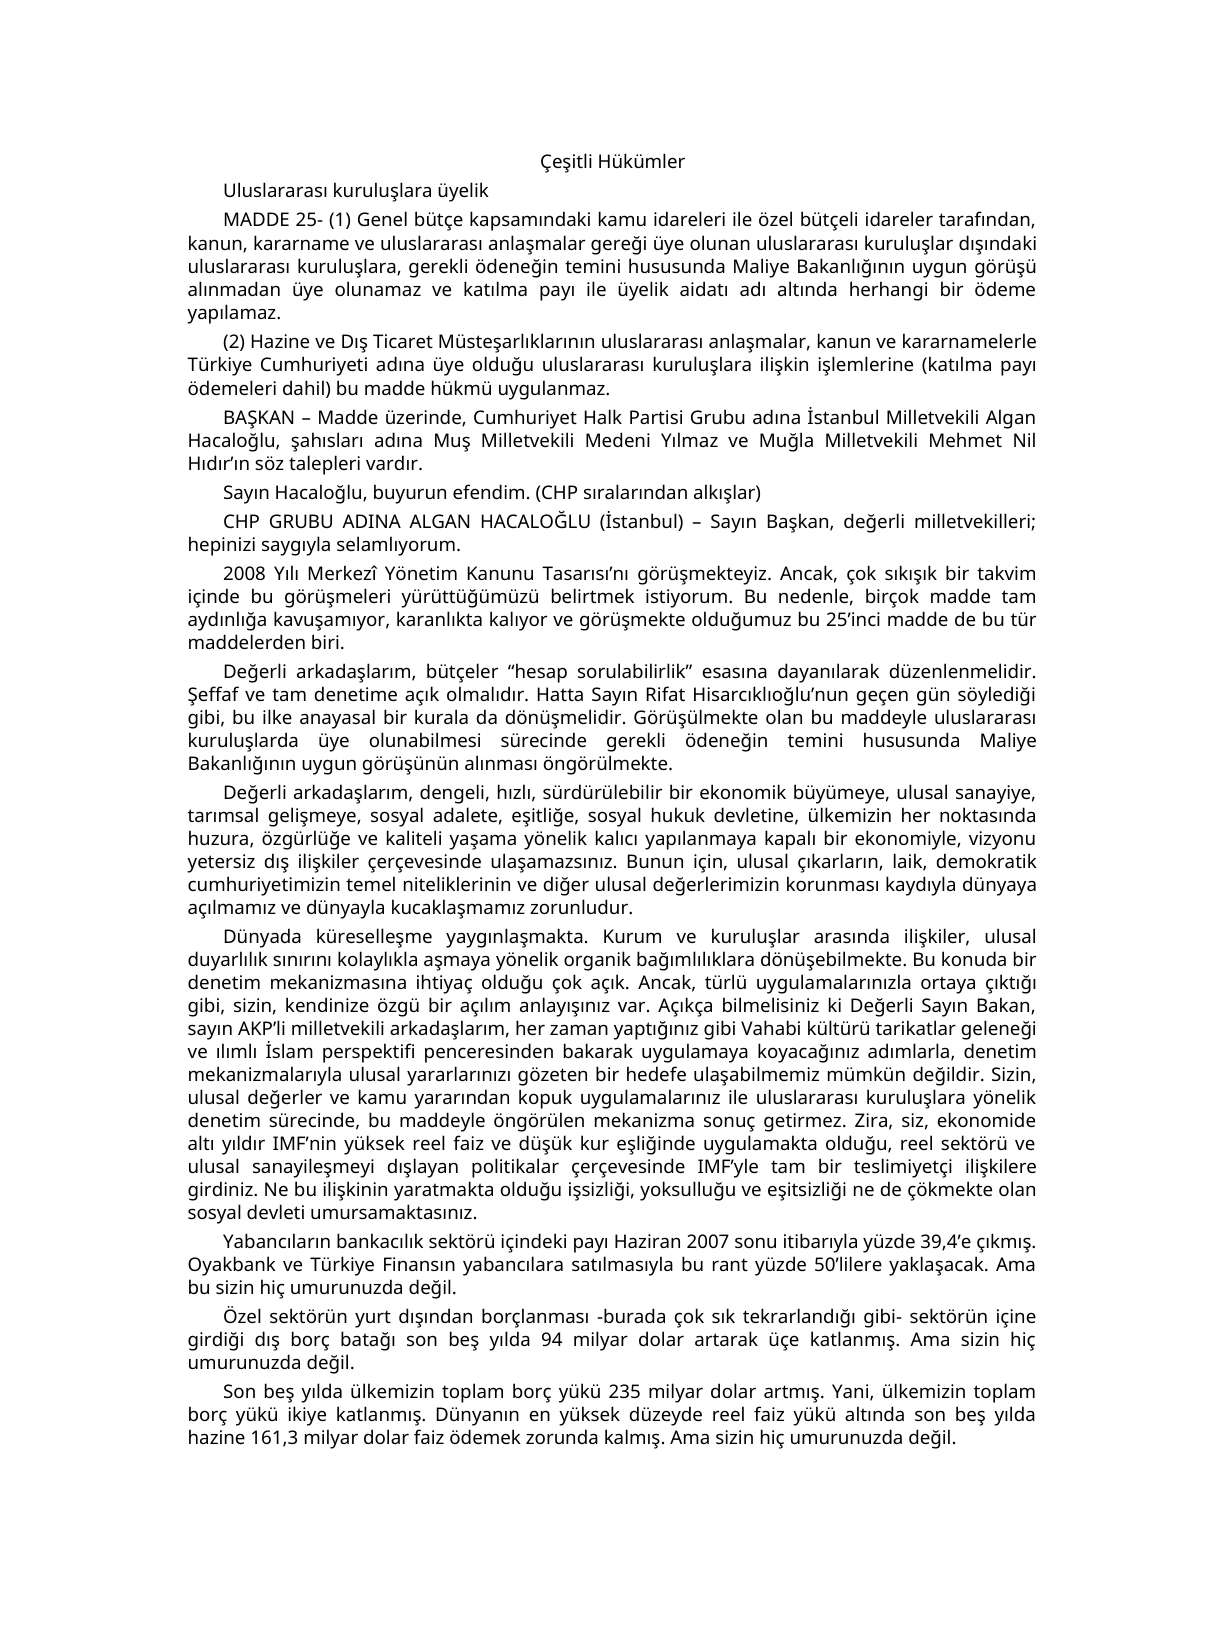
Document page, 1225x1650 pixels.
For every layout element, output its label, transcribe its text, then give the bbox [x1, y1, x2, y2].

text MADDE 25- (1) Genel bütçe kapsamındaki kamu idareleri ile özel bütçeli idareler tarafından, kanun, kararname ve uluslararası anlaşmalar gereği üye olunan uluslararası kuruluşlar dışındaki uluslararası kuruluşlara, gerekli ödeneğin temini hususunda Maliye Bakanlığının uygun görüşü alınmadan üye olunamaz ve katılma payı ile üyelik aidatı adı altında herhangi bir ödeme yapılamaz. [187, 208, 1037, 324]
text BAŞKAN – Madde üzerinde, Cumhuriyet Halk Partisi Grubu adına İstanbul Milletvekili Algan Hacaloğlu, şahısları adına Muş Milletvekili Medeni Yılmaz ve Muğla Milletvekili Mehmet Nil Hıdır’ın söz talepleri vardır. [187, 406, 1037, 475]
text CHP GRUBU ADINA ALGAN HACALOĞLU (İstanbul) – Sayın Başkan, değerli milletvekilleri; hepinizi saygıyla selamlıyorum. [187, 510, 1037, 556]
text Dünyada küreselleşme yaygınlaşmakta. Kurum ve kuruluşlar arasında ilişkiler, ulusal duyarlılık sınırını kolaylıkla aşmaya yönelik organik bağımlılıklara dönüşebilmekte. Bu konuda bir denetim mekanizmasına ihtiyaç olduğu çok açık. Ancak, türlü uygulamalarınızla ortaya çıktığı gibi, sizin, kendinize özgü bir açılım anlayışınız var. Açıkça bilmelisiniz ki Değerli Sayın Bakan, sayın AKP’li milletvekili arkadaşlarım, her zaman yaptığınız gibi Vahabi kültürü tarikatlar geleneği ve ılımlı İslam perspektifi penceresinden bakarak uygulamaya koyacağınız adımlarla, denetim mekanizmalarıyla ulusal yararlarınızı gözeten bir hedefe ulaşabilmemiz mümkün değildir. Sizin, ulusal değerler ve kamu yararından kopuk uygulamalarınız ile uluslararası kuruluşlara yönelik denetim sürecinde, bu maddeyle öngörülen mekanizma sonuç getirmez. Zira, siz, ekonomide altı yıldır IMF’nin yüksek reel faiz ve düşük kur eşliğinde uygulamakta olduğu, reel sektörü ve ulusal sanayileşmeyi dışlayan politikalar çerçevesinde IMF’yle tam bir teslimiyetçi ilişkilere girdiniz. Ne bu ilişkinin yaratmakta olduğu işsizliği, yoksulluğu ve eşitsizliği ne de çökmekte olan sosyal devleti umursamaktasınız. [187, 925, 1037, 1224]
text (2) Hazine ve Dış Ticaret Müsteşarlıklarının uluslararası anlaşmalar, kanun ve kararnamelerle Türkiye Cumhuriyeti adına üye olduğu uluslararası kuruluşlara ilişkin işlemlerine (katılma payı ödemeleri dahil) bu madde hükmü uygulanmaz. [187, 330, 1037, 400]
text Değerli arkadaşlarım, bütçeler “hesap sorulabilirlik” esasına dayanılarak düzenlenmelidir. Şeffaf ve tam denetime açık olmalıdır. Hatta Sayın Rifat Hisarcıklıoğlu’nun geçen gün söylediği gibi, bu ilke anayasal bir kurala da dönüşmelidir. Görüşülmekte olan bu maddeyle uluslararası kuruluşlarda üye olunabilmesi sürecinde gerekli ödeneğin temini hususunda Maliye Bakanlığının uygun görüşünün alınması öngörülmekte. [187, 660, 1037, 775]
text Değerli arkadaşlarım, dengeli, hızlı, sürdürülebilir bir ekonomik büyümeye, ulusal sanayiye, tarımsal gelişmeye, sosyal adalete, eşitliğe, sosyal hukuk devletine, ülkemizin her noktasında huzura, özgürlüğe ve kaliteli yaşama yönelik kalıcı yapılanmaya kapalı bir ekonomiyle, vizyonu yetersiz dış ilişkiler çerçevesinde ulaşamazsınız. Bunun için, ulusal çıkarların, laik, demokratik cumhuriyetimizin temel niteliklerinin ve diğer ulusal değerlerimizin korunması kaydıyla dünyaya açılmamız ve dünyayla kucaklaşmamız zorunludur. [187, 781, 1037, 919]
text Özel sektörün yurt dışından borçlanması -burada çok sık tekrarlandığı gibi- sektörün içine girdiği dış borç batağı son beş yılda 94 milyar dolar artarak üçe katlanmış. Ama sizin hiç umurunuzda değil. [187, 1305, 1037, 1374]
text Sayın Hacaloğlu, buyurun efendim. (CHP sıralarından alkışlar) [187, 481, 1037, 504]
text Uluslararası kuruluşlara üyelik [187, 179, 1037, 202]
text Çeşitli Hükümler [187, 150, 1037, 173]
text Yabancıların bankacılık sektörü içindeki payı Haziran 2007 sonu itibarıyla yüzde 39,4’e çıkmış. Oyakbank ve Türkiye Finansın yabancılara satılmasıyla bu rant yüzde 50’lilere yaklaşacak. Ama bu sizin hiç umurunuzda değil. [187, 1230, 1037, 1299]
text 2008 Yılı Merkezî Yönetim Kanunu Tasarısı’nı görüşmekteyiz. Ancak, çok sıkışık bir takvim içinde bu görüşmeleri yürüttüğümüzü belirtmek istiyorum. Bu nedenle, birçok madde tam aydınlığa kavuşamıyor, karanlıkta kalıyor ve görüşmekte olduğumuz bu 25’inci madde de bu tür maddelerden biri. [187, 562, 1037, 654]
text Son beş yılda ülkemizin toplam borç yükü 235 milyar dolar artmış. Yani, ülkemizin toplam borç yükü ikiye katlanmış. Dünyanın en yüksek düzeyde reel faiz yükü altında son beş yılda hazine 161,3 milyar dolar faiz ödemek zorunda kalmış. Ama sizin hiç umurunuzda değil. [187, 1380, 1037, 1449]
